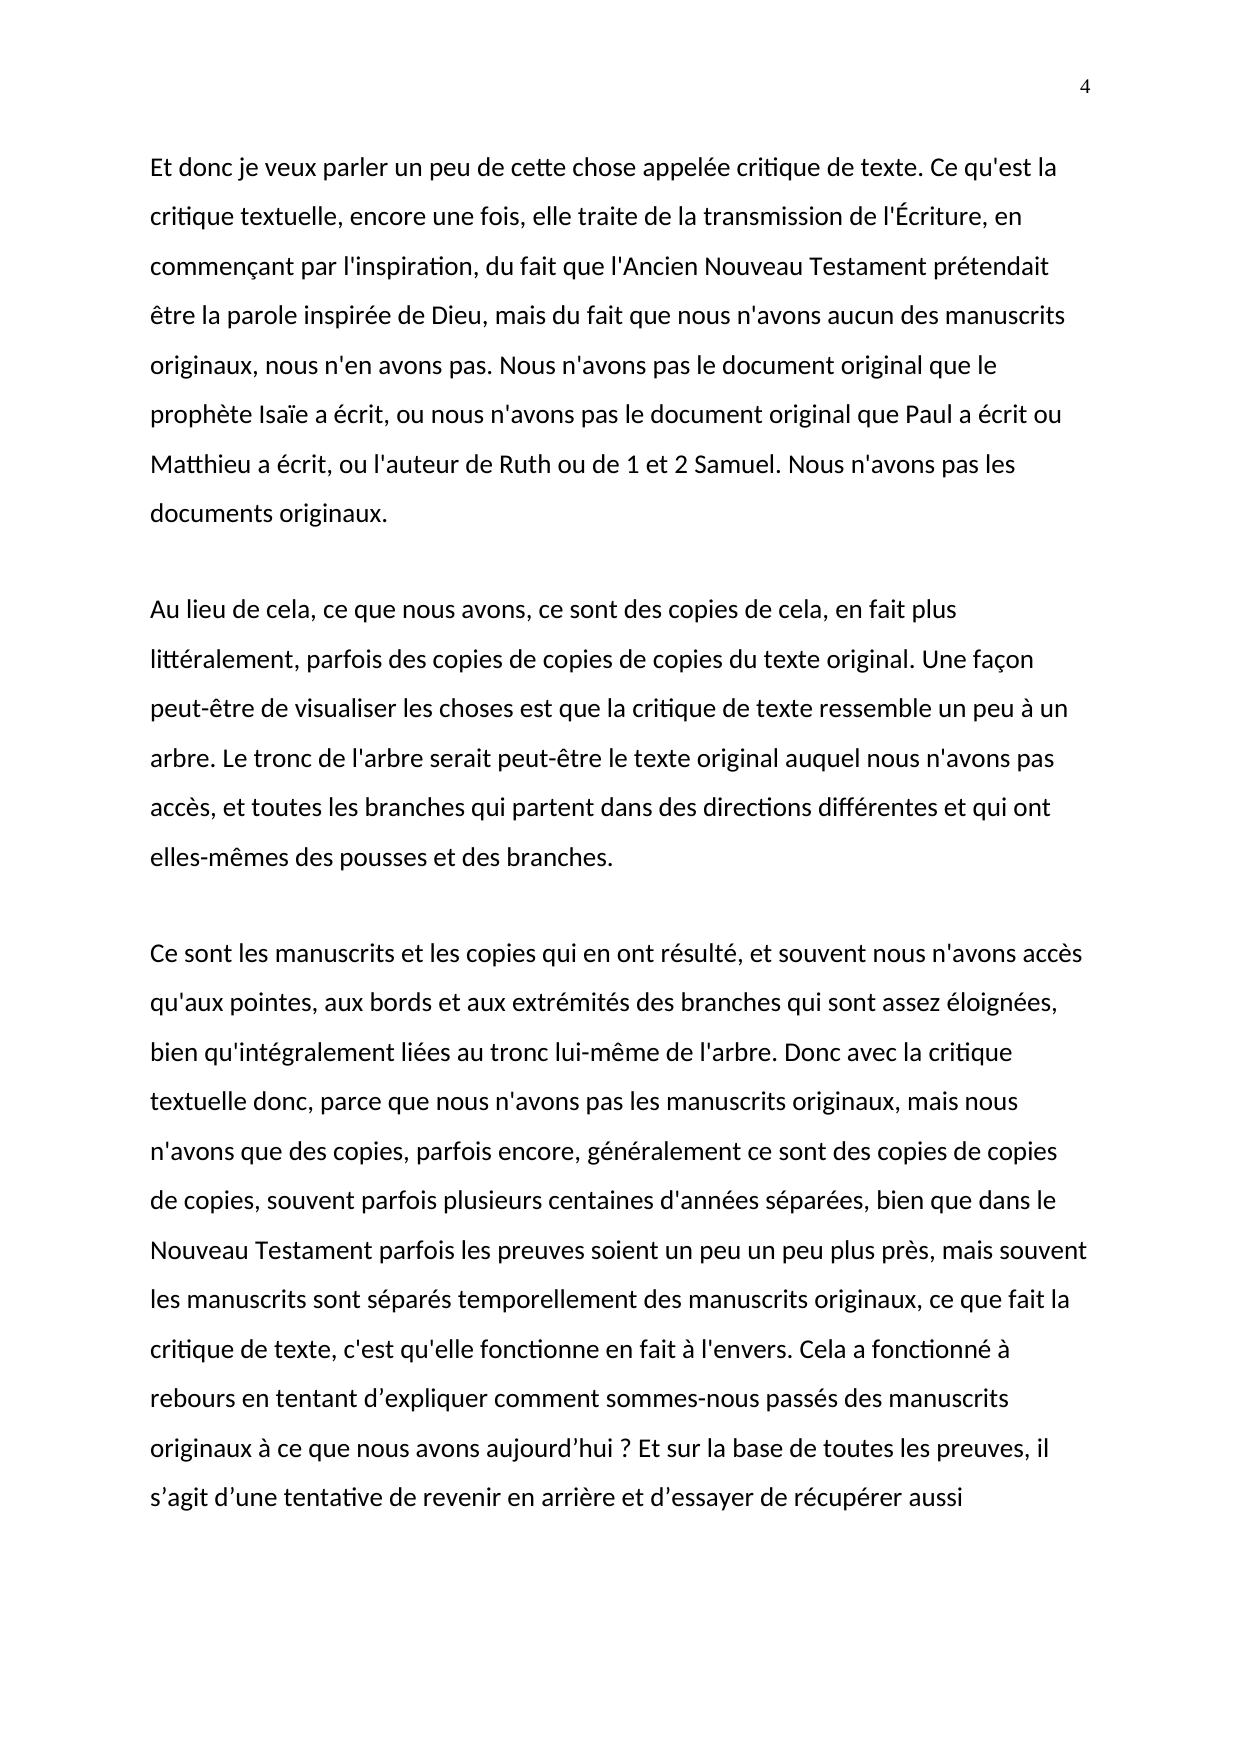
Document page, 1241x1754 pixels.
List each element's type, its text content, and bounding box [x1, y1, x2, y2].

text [150, 936, 1090, 1513]
text Et donc je veux parler un peu de cette chose appelée critique de texte. Ce qu'est la critique textuelle, encore une fois, elle traite de la transmission de l'Écriture, en commençant par l'inspiration, du fait que l'Ancien Nouveau Testament prétendait être la parole inspirée de Dieu, mais du fait que nous n'avons aucun des manuscrits originaux, nous n'en avons pas. Nous n'avons pas le document original que le prophète Isaïe a écrit, ou nous n'avons pas le document original que Paul a écrit ou Matthieu a écrit, ou l'auteur de Ruth ou de 1 et 2 Samuel. Nous n'avons pas les documents originaux. [150, 150, 1090, 529]
text Au lieu de cela, ce que nous avons, ce sont des copies de cela, en fait plus littéralement, parfois des copies de copies de copies du texte original. Une façon peut-être de visualiser les choses est que la critique de texte ressemble un peu à un arbre. Le tronc de l'arbre serait peut-être le texte original auquel nous n'avons pas accès, et toutes les branches qui partent dans des directions différentes et qui ont elles-mêmes des pousses et des branches. [150, 592, 1090, 873]
